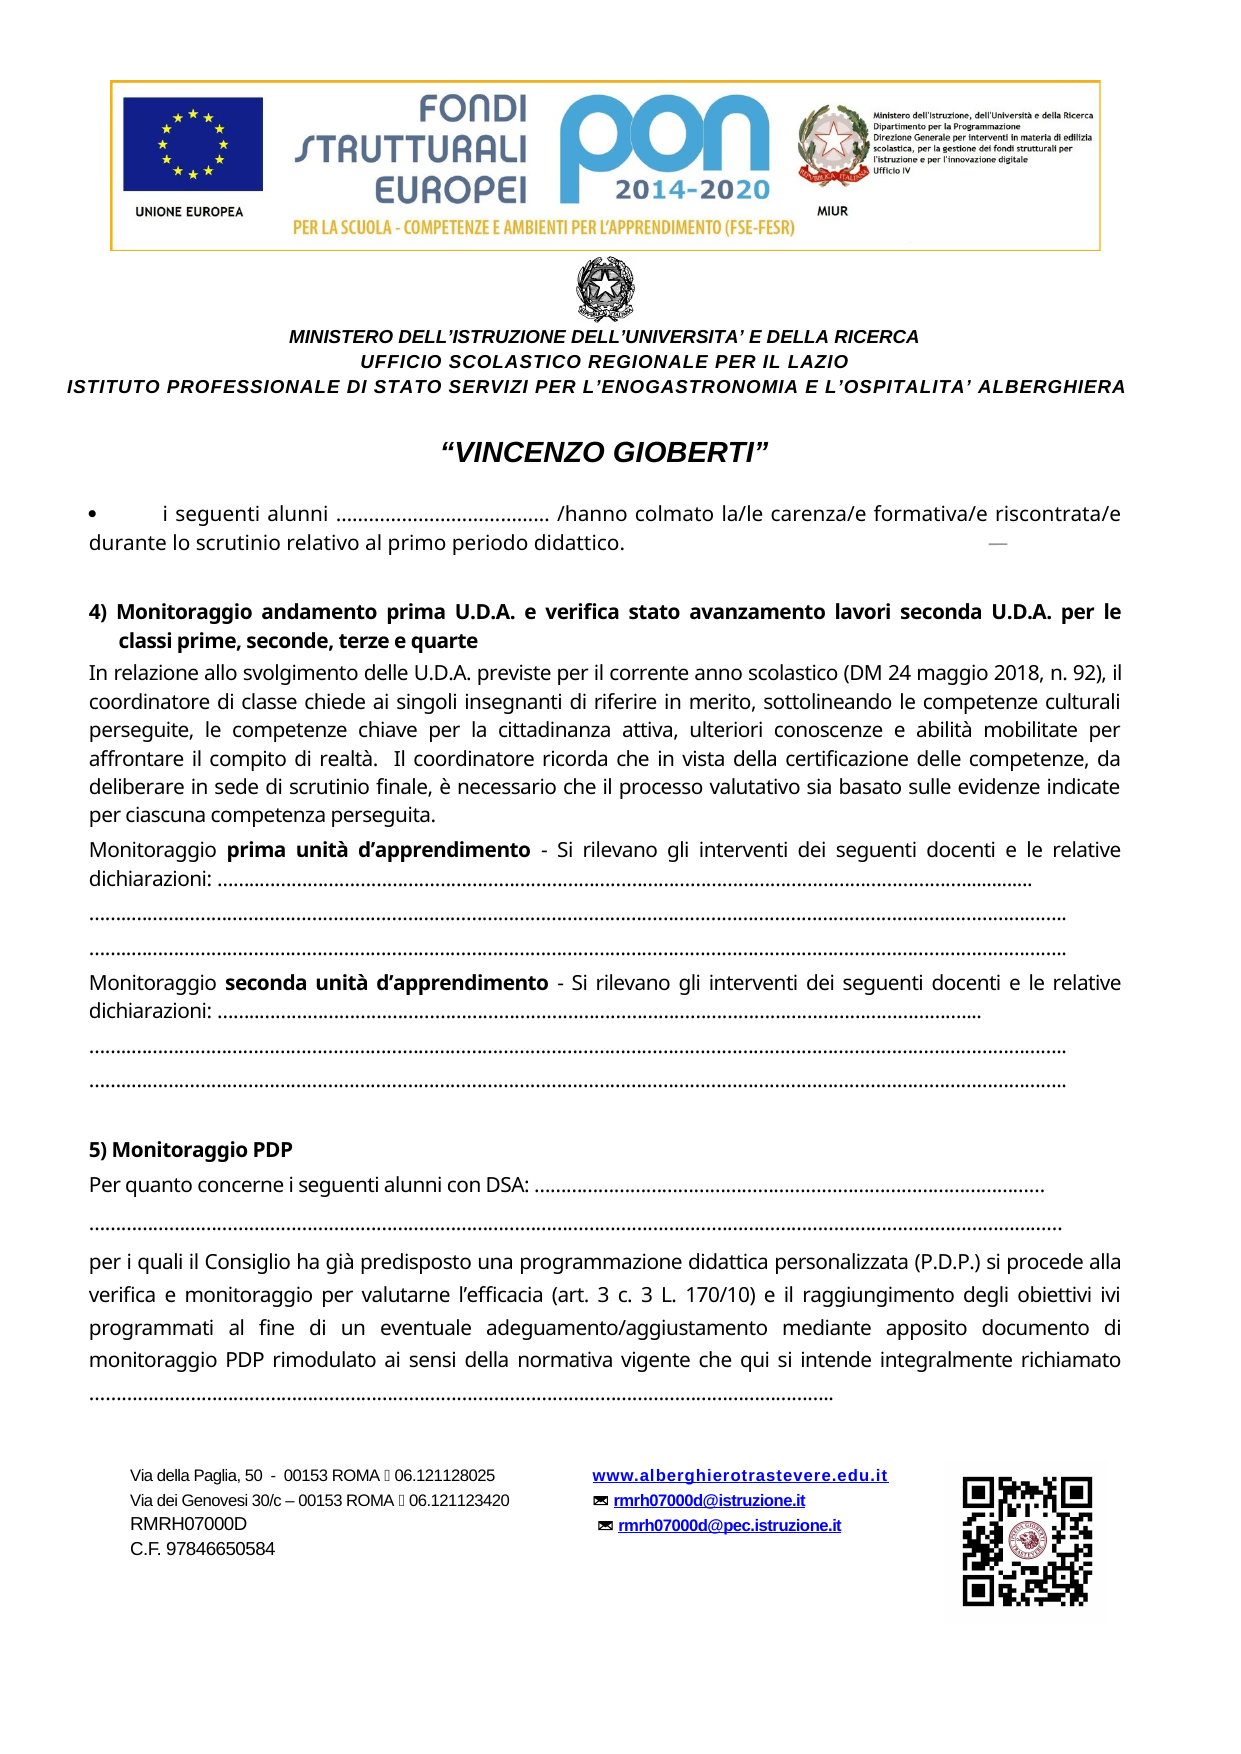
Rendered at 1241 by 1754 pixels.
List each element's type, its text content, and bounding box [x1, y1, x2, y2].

text ……..………………………………………………………………………………………………………………………………………………………….. [89, 1066, 1122, 1094]
list i seguenti alunni ………………………………… /hanno colmato la/le carenza/e formativa/e riscontrata/e durante lo scrutinio relativo al primo periodo didattico. [89, 499, 1122, 556]
text Monitoraggio prima unità d’apprendimento - Si rilevano gli interventi dei seguenti docenti e le relative dichiarazioni: ……..…………………………………………………………………………………………………………………….............. [89, 835, 1122, 892]
text 4) Monitoraggio andamento prima U.D.A. e verifica stato avanzamento lavori seconda U.D.A. per le classi prime, seconde, terze e quarte [89, 597, 1122, 654]
text ……..………………………………………………………………………………………………………………………………………………………….. [89, 898, 1122, 927]
picture [575, 256, 636, 323]
subtitle In relazione allo svolgimento delle U.D.A. previste per il corrente anno scolastico (DM 24 maggio 2018, n. 92), il coordinatore di classe chiede ai singoli insegnanti di riferire in merito, sottolineando le competenze culturali perseguite, le competenze chiave per la cittadinanza attiva, ulteriori conoscenze e abilità mobilitate per affrontare il compito di realtà. Il coordinatore ricorda che in vista della certificazione delle competenze, da deliberare in sede di scrutinio finale, è necessario che il processo valutativo sia basato sulle evidenze indicate per ciascuna competenza perseguita. [89, 658, 1122, 829]
text Monitoraggio seconda unità d’apprendimento - Si rilevano gli interventi dei seguenti docenti e le relative dichiarazioni: ……..…………………………………………………………………………………………………………………….... [89, 968, 1122, 1025]
text Per quanto concerne i seguenti alunni con DSA: …………………………………………………………………………………… [89, 1170, 1122, 1198]
picture [945, 1459, 1110, 1624]
text per i quali il Consiglio ha già predisposto una programmazione didattica personalizzata (P.D.P.) si procede alla verifica e monitoraggio per valutarne l’efficacia (art. 3 c. 3 L. 170/10) e il raggiungimento degli obiettivi ivi programmati al fine di un eventuale adeguamento/aggiustamento mediante apposito documento di monitoraggio PDP rimodulato ai sensi della normativa vigente che qui si intende integralmente richiamato ………………………………………………………………………………………………………………………….. [89, 1247, 1122, 1406]
text ……..………………………………………………………………………………………………………………………………………………………….. [89, 1031, 1122, 1059]
text 5) Monitoraggio PDP [89, 1135, 1122, 1163]
text ………………………………………………………………………………………………………………………………………………………………… [89, 1208, 1122, 1237]
text ……..………………………………………………………………………………………………………………………………………………………….. [89, 933, 1122, 962]
